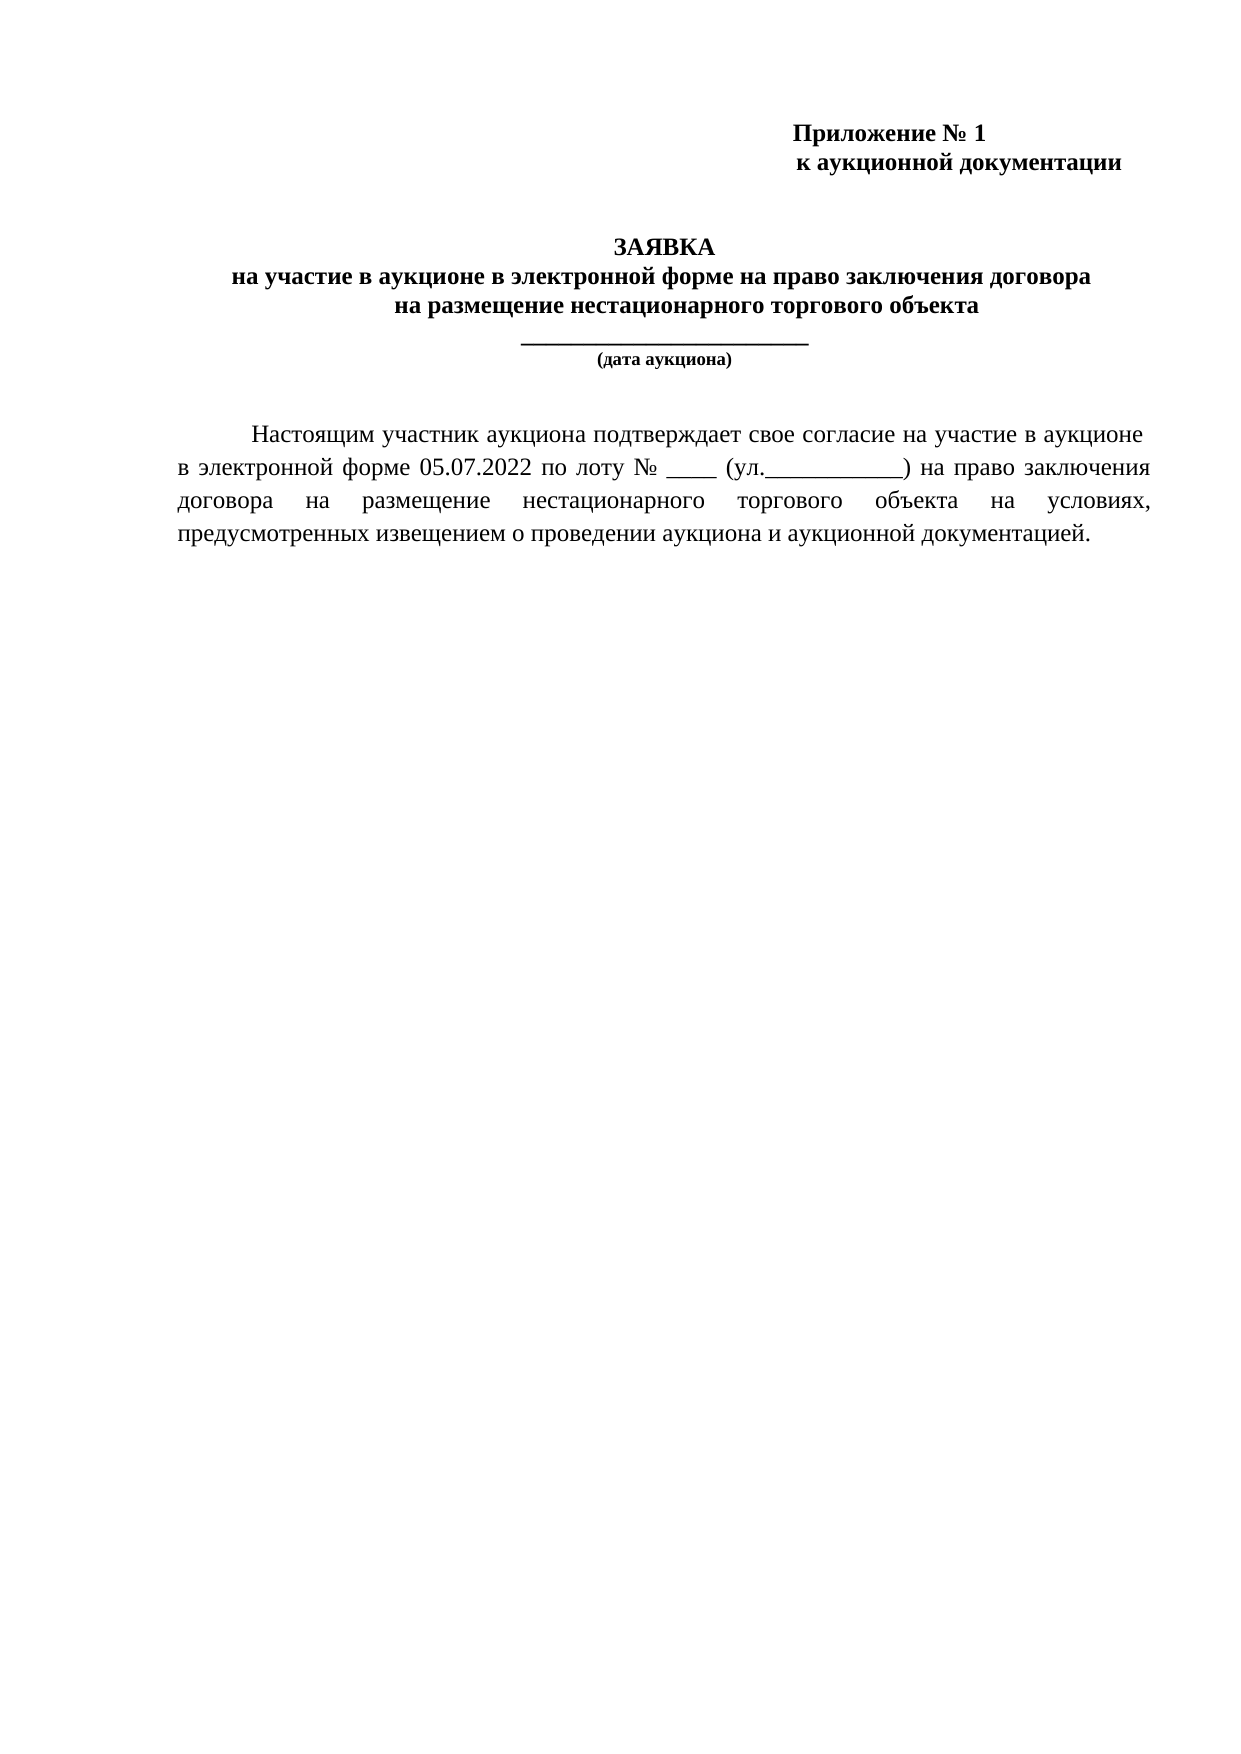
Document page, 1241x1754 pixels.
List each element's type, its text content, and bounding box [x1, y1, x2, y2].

text к аукционной документации [796, 147, 1208, 176]
text Приложение № 1 [177, 118, 1152, 147]
text (дата аукциона) [177, 347, 1152, 369]
text _______________________ [177, 319, 1152, 347]
text Настоящим участник аукциона подтверждает свое согласие на участие в аукционе в электронной форме 05.07.2022 по лоту № ____ (ул.___________) на право заключения договора на размещение нестационарного торгового объекта на условиях, предусмотренных извещением о проведении аукциона и аукционной документацией. [177, 419, 1152, 547]
text ЗАЯВКА [177, 232, 1152, 261]
text на участие в аукционе в электронной форме на право заключения договора на размещение нестационарного торгового объекта [177, 261, 1152, 319]
